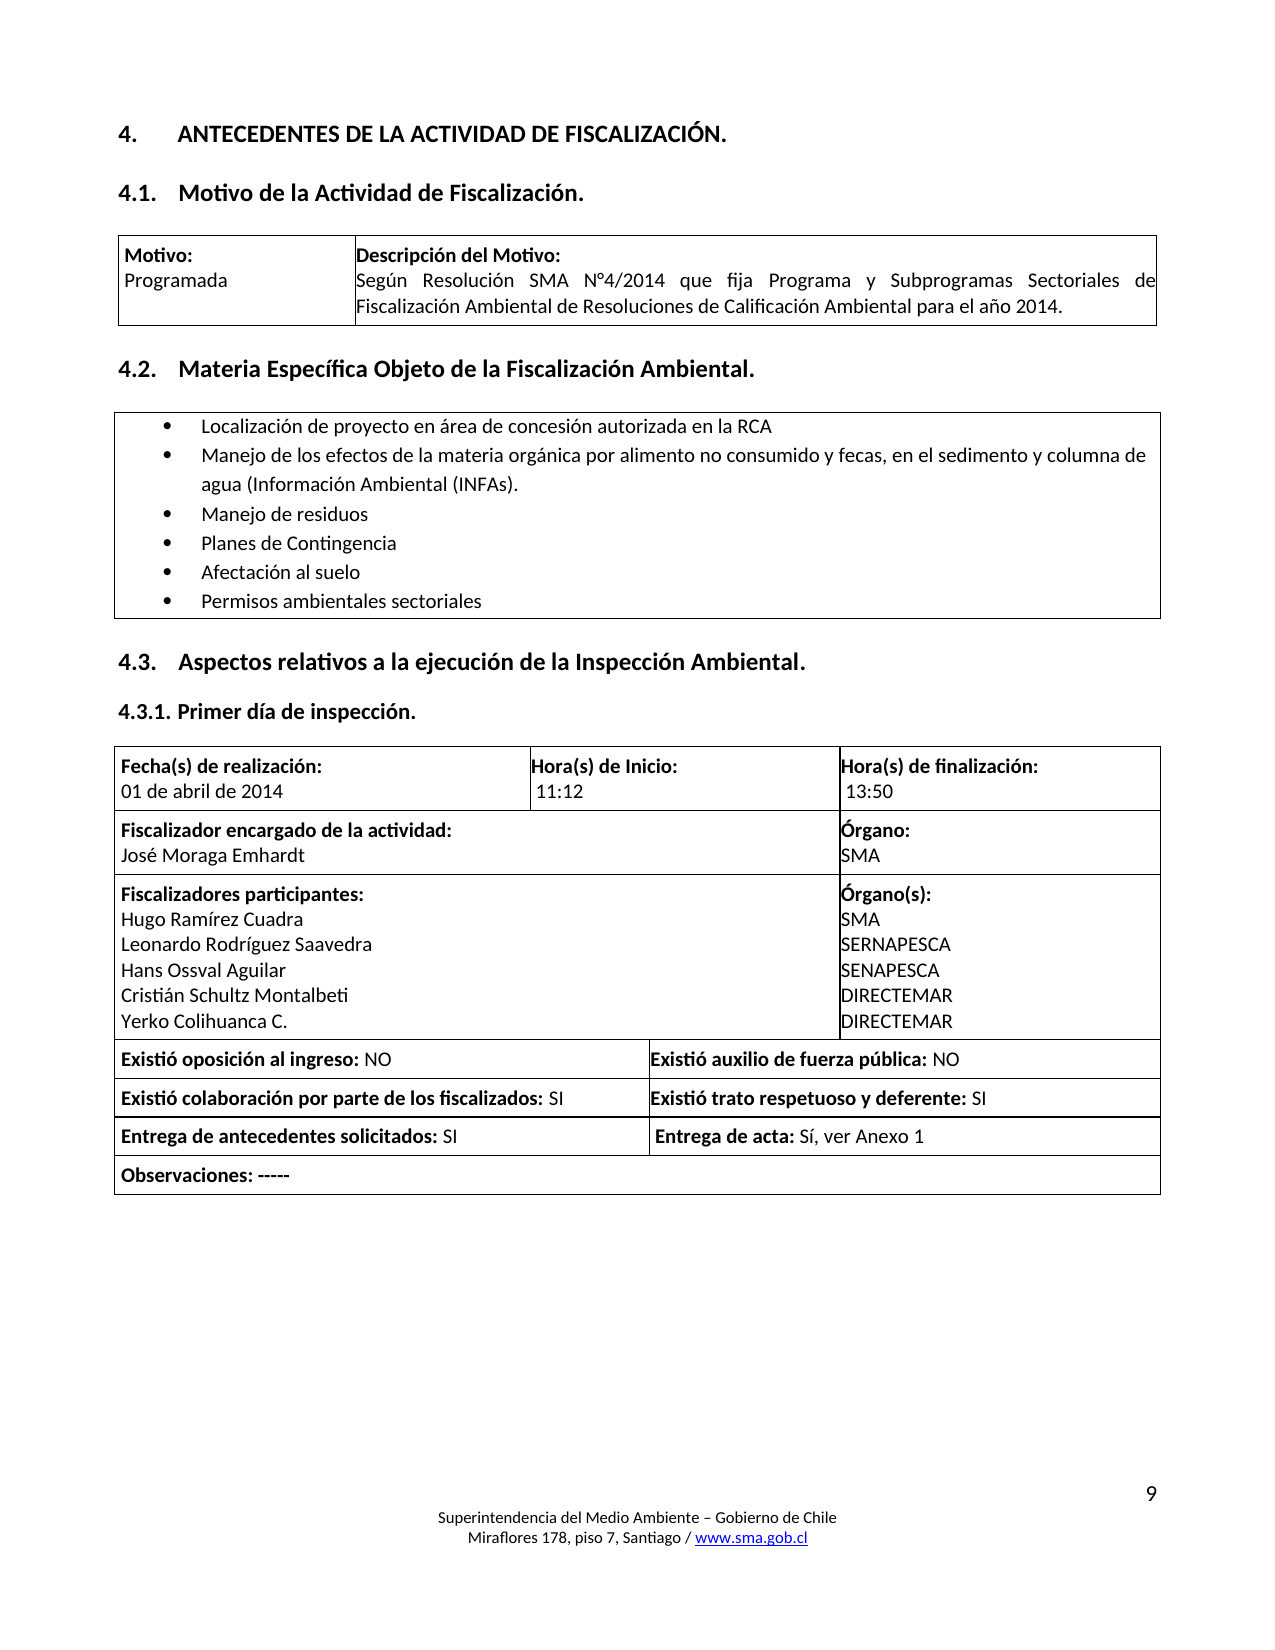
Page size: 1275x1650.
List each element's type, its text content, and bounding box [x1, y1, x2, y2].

table_cell Entrega de antecedentes solicitados: SI [115, 1118, 649, 1155]
table_header Fecha(s) de realización: 01 de abril de 2014 [115, 747, 530, 810]
table_header Descripción del Motivo: Según Resolución SMA N°4/2014 que fija Programa y Subprogramas Sectoriales de Fiscalización Ambiental de Resoluciones de Calificación Ambiental para el año 2014. [356, 236, 1156, 324]
subtitle Motivo de la Actividad de Fiscalización. [118, 177, 1157, 207]
table_cell Órgano(s): SMA SERNAPESCA SENAPESCA DIRECTEMAR DIRECTEMAR [841, 875, 1160, 1039]
table_header Motivo: Programada [119, 236, 355, 324]
table_header Localización de proyecto en área de concesión autorizada en la RCA Manejo de los efectos de la materia orgánica por alimento no consumido y fecas, en el sedimento y columna de agua (Información Ambiental (INFAs). Manejo de residuos Planes de Contingencia Afectación al suelo Permisos ambientales sectoriales [115, 413, 1160, 617]
table_cell Fiscalizador encargado de la actividad: José Moraga Emhardt [115, 811, 839, 874]
subtitle Primer día de inspección. [118, 697, 1157, 725]
table_header Hora(s) de Inicio: 11:12 [531, 747, 839, 810]
table_header Hora(s) de finalización: 13:50 [841, 747, 1160, 810]
table_cell Fiscalizadores participantes: Hugo Ramírez Cuadra Leonardo Rodríguez Saavedra Hans Ossval Aguilar Cristián Schultz Montalbeti Yerko Colihuanca C. [115, 875, 839, 1039]
table_cell Existió oposición al ingreso: NO [115, 1040, 649, 1078]
table_cell Existió auxilio de fuerza pública: NO [650, 1040, 1160, 1078]
table_cell Órgano: SMA [841, 811, 1160, 874]
subtitle ANTECEDENTES DE LA ACTIVIDAD DE FISCALIZACIÓN. [118, 118, 1157, 149]
table_cell Observaciones: ----- [115, 1156, 1160, 1193]
subtitle Materia Específica Objeto de la Fiscalización Ambiental. [118, 354, 1157, 384]
table_cell Existió trato respetuoso y deferente: SI [650, 1079, 1160, 1116]
subtitle Aspectos relativos a la ejecución de la Inspección Ambiental. [118, 647, 1157, 677]
table_cell Existió colaboración por parte de los fiscalizados: SI [115, 1079, 649, 1116]
table_cell Entrega de acta: Sí, ver Anexo 1 [650, 1118, 1160, 1155]
